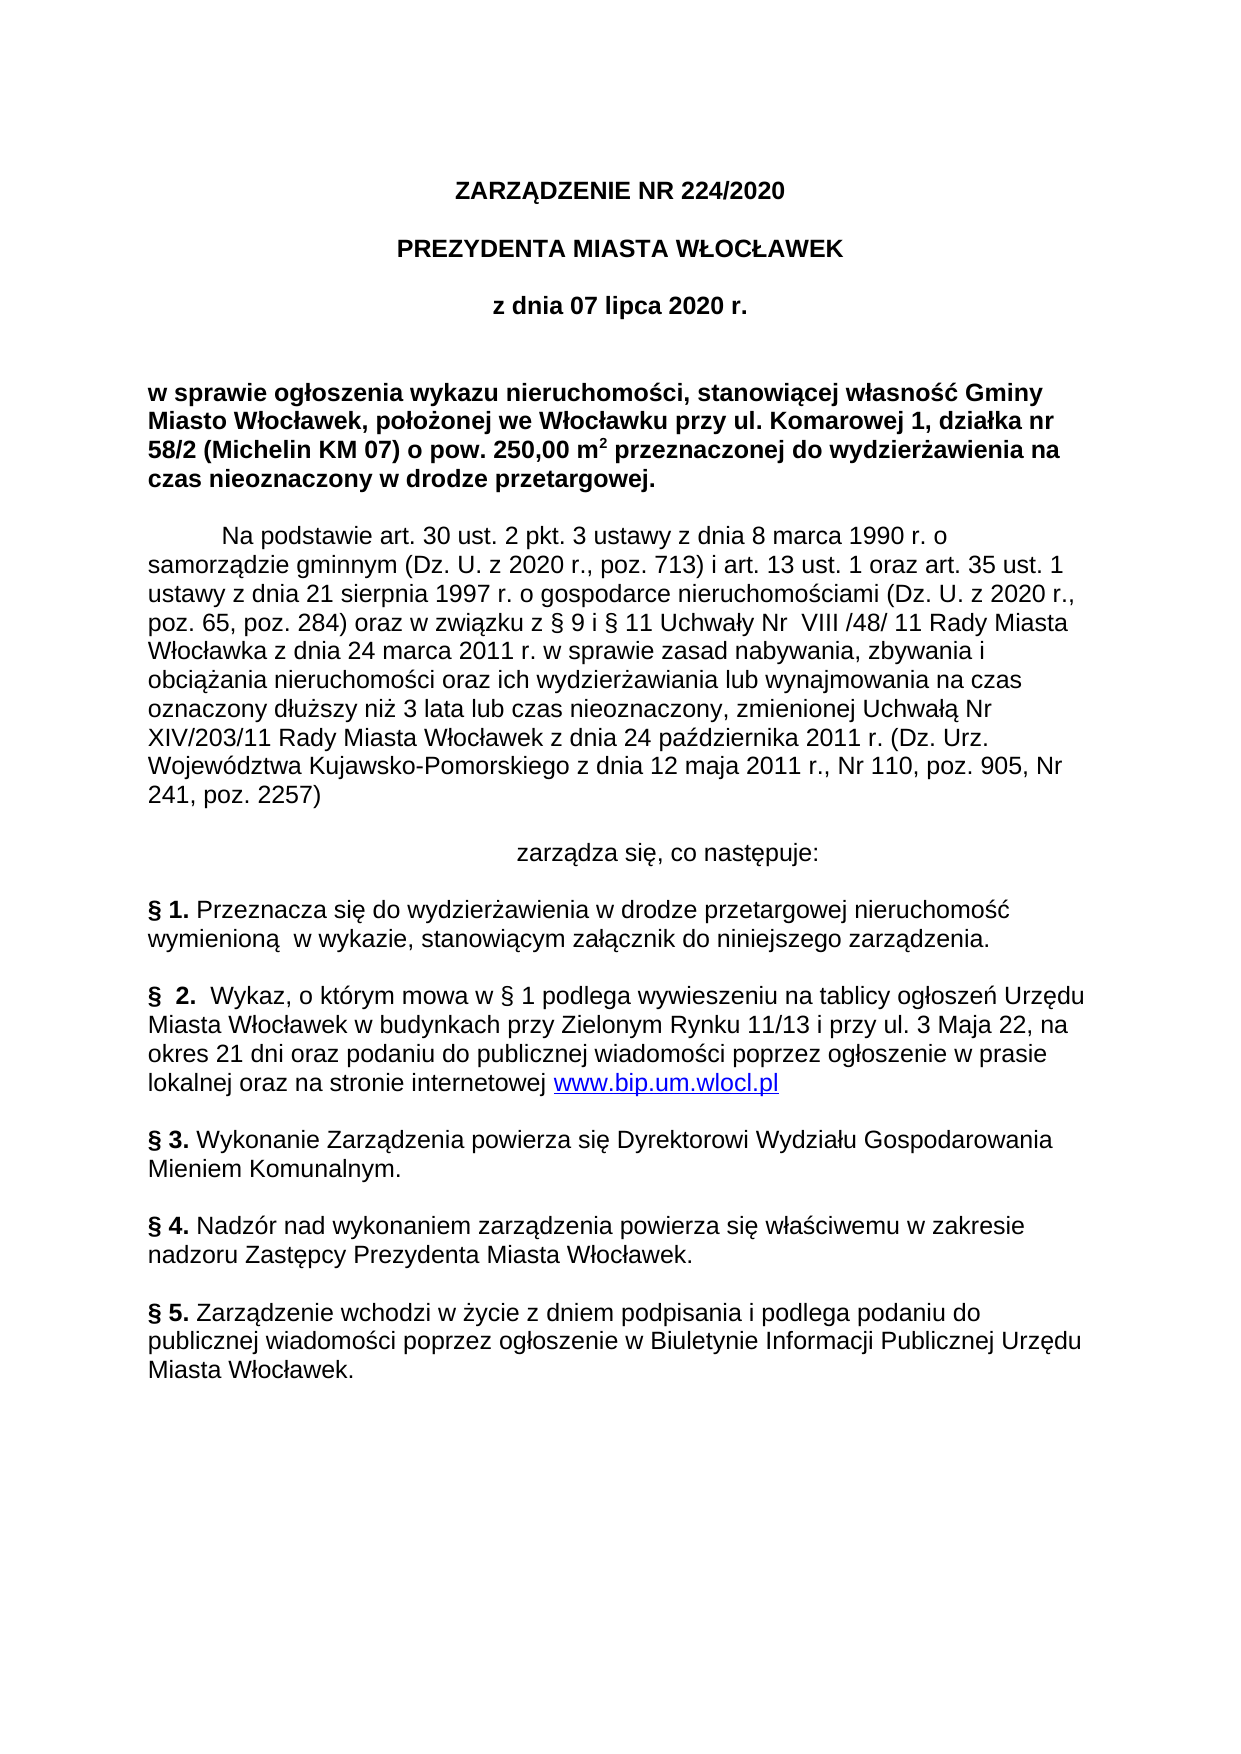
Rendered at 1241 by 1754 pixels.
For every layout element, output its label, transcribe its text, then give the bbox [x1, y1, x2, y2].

subtitle ZARZĄDZENIE NR 224/2020 [148, 176, 1093, 205]
text § 5. Zarządzenie wchodzi w życie z dniem podpisania i podlega podaniu do publicznej wiadomości poprzez ogłoszenie w Biuletynie Informacji Publicznej Urzędu Miasta Włocławek. [148, 1297, 1093, 1384]
text § 1. Przeznacza się do wydzierżawienia w drodze przetargowej nieruchomość wymienioną w wykazie, stanowiącym załącznik do niniejszego zarządzenia. [148, 895, 1093, 952]
text § 2. Wykaz, o którym mowa w § 1 podlega wywieszeniu na tablicy ogłoszeń Urzędu Miasta Włocławek w budynkach przy Zielonym Rynku 11/13 i przy ul. 3 Maja 22, na okres 21 dni oraz podaniu do publicznej wiadomości poprzez ogłoszenie w prasie lokalnej oraz na stronie internetowej www.bip.um.wlocl.pl [148, 981, 1093, 1096]
subtitle PREZYDENTA MIASTA WŁOCŁAWEK [148, 234, 1093, 262]
text Na podstawie art. 30 ust. 2 pkt. 3 ustawy z dnia 8 marca 1990 r. o samorządzie gminnym (Dz. U. z 2020 r., poz. 713) i art. 13 ust. 1 oraz art. 35 ust. 1 ustawy z dnia 21 sierpnia 1997 r. o gospodarce nieruchomościami (Dz. U. z 2020 r., poz. 65, poz. 284) oraz w związku z § 9 i § 11 Uchwały Nr VIII /48/ 11 Rady Miasta Włocławka z dnia 24 marca 2011 r. w sprawie zasad nabywania, zbywania i obciążania nieruchomości oraz ich wydzierżawiania lub wynajmowania na czas oznaczony dłuższy niż 3 lata lub czas nieoznaczony, zmienionej Uchwałą Nr XIV/203/11 Rady Miasta Włocławek z dnia 24 października 2011 r. (Dz. Urz. Województwa Kujawsko-Pomorskiego z dnia 12 maja 2011 r., Nr 110, poz. 905, Nr 241, poz. 2257) [148, 521, 1093, 809]
subtitle z dnia 07 lipca 2020 r. [148, 291, 1093, 320]
text zarządza się, co następuje: [443, 837, 1093, 866]
text w sprawie ogłoszenia wykazu nieruchomości, stanowiącej własność Gminy Miasto Włocławek, położonej we Włocławku przy ul. Komarowej 1, działka nr 58/2 (Michelin KM 07) o pow. 250,00 m2 przeznaczonej do wydzierżawienia na czas nieoznaczony w drodze przetargowej. [148, 377, 1093, 492]
text § 3. Wykonanie Zarządzenia powierza się Dyrektorowi Wydziału Gospodarowania Mieniem Komunalnym. [148, 1125, 1093, 1182]
text § 4. Nadzór nad wykonaniem zarządzenia powierza się właściwemu w zakresie nadzoru Zastępcy Prezydenta Miasta Włocławek. [148, 1211, 1093, 1269]
